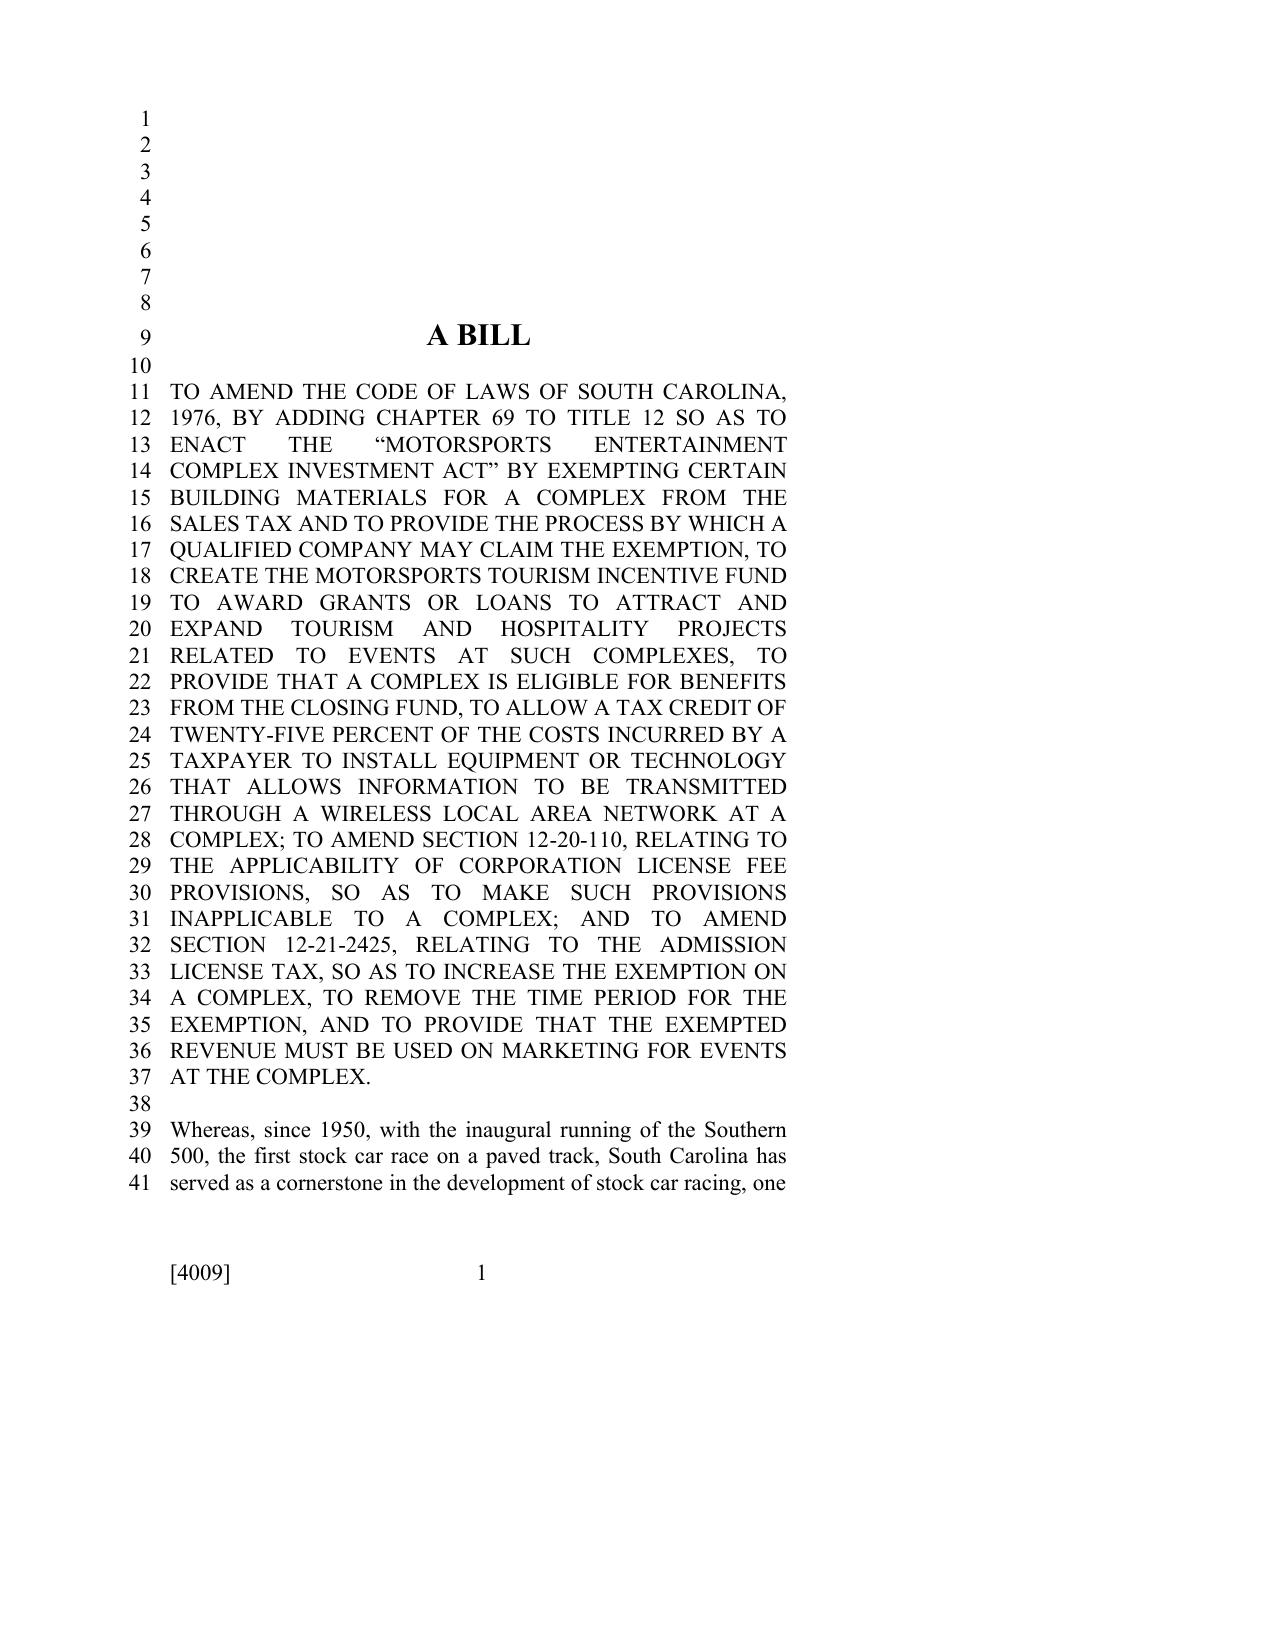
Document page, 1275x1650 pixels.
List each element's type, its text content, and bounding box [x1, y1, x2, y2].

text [169, 1116, 787, 1195]
text A BILL [169, 316, 787, 352]
text TO AMEND THE CODE OF LAWS OF SOUTH CAROLINA, 1976, BY ADDING CHAPTER 69 TO TITLE 12 SO AS TO ENACT THE “MOTORSPORTS ENTERTAINMENT COMPLEX INVESTMENT ACT” BY EXEMPTING CERTAIN BUILDING MATERIALS FOR A COMPLEX FROM THE SALES TAX AND TO PROVIDE THE PROCESS BY WHICH A QUALIFIED COMPANY MAY CLAIM THE EXEMPTION, TO CREATE THE MOTORSPORTS TOURISM INCENTIVE FUND TO AWARD GRANTS OR LOANS TO ATTRACT AND EXPAND TOURISM AND HOSPITALITY PROJECTS RELATED TO EVENTS AT SUCH COMPLEXES, TO PROVIDE THAT A COMPLEX IS ELIGIBLE FOR BENEFITS FROM THE CLOSING FUND, TO ALLOW A TAX CREDIT OF TWENTY-FIVE PERCENT OF THE COSTS INCURRED BY A TAXPAYER TO INSTALL EQUIPMENT OR TECHNOLOGY THAT ALLOWS INFORMATION TO BE TRANSMITTED THROUGH A WIRELESS LOCAL AREA NETWORK AT A COMPLEX; TO AMEND SECTION 12-20-110, RELATING TO THE APPLICABILITY OF CORPORATION LICENSE FEE PROVISIONS, SO AS TO MAKE SUCH PROVISIONS INAPPLICABLE TO A COMPLEX; AND TO AMEND SECTION 12-21-2425, RELATING TO THE ADMISSION LICENSE TAX, SO AS TO INCREASE THE EXEMPTION ON A COMPLEX, TO REMOVE THE TIME PERIOD FOR THE EXEMPTION, AND TO PROVIDE THAT THE EXEMPTED REVENUE MUST BE USED ON MARKETING FOR EVENTS AT THE COMPLEX. [169, 378, 787, 1090]
